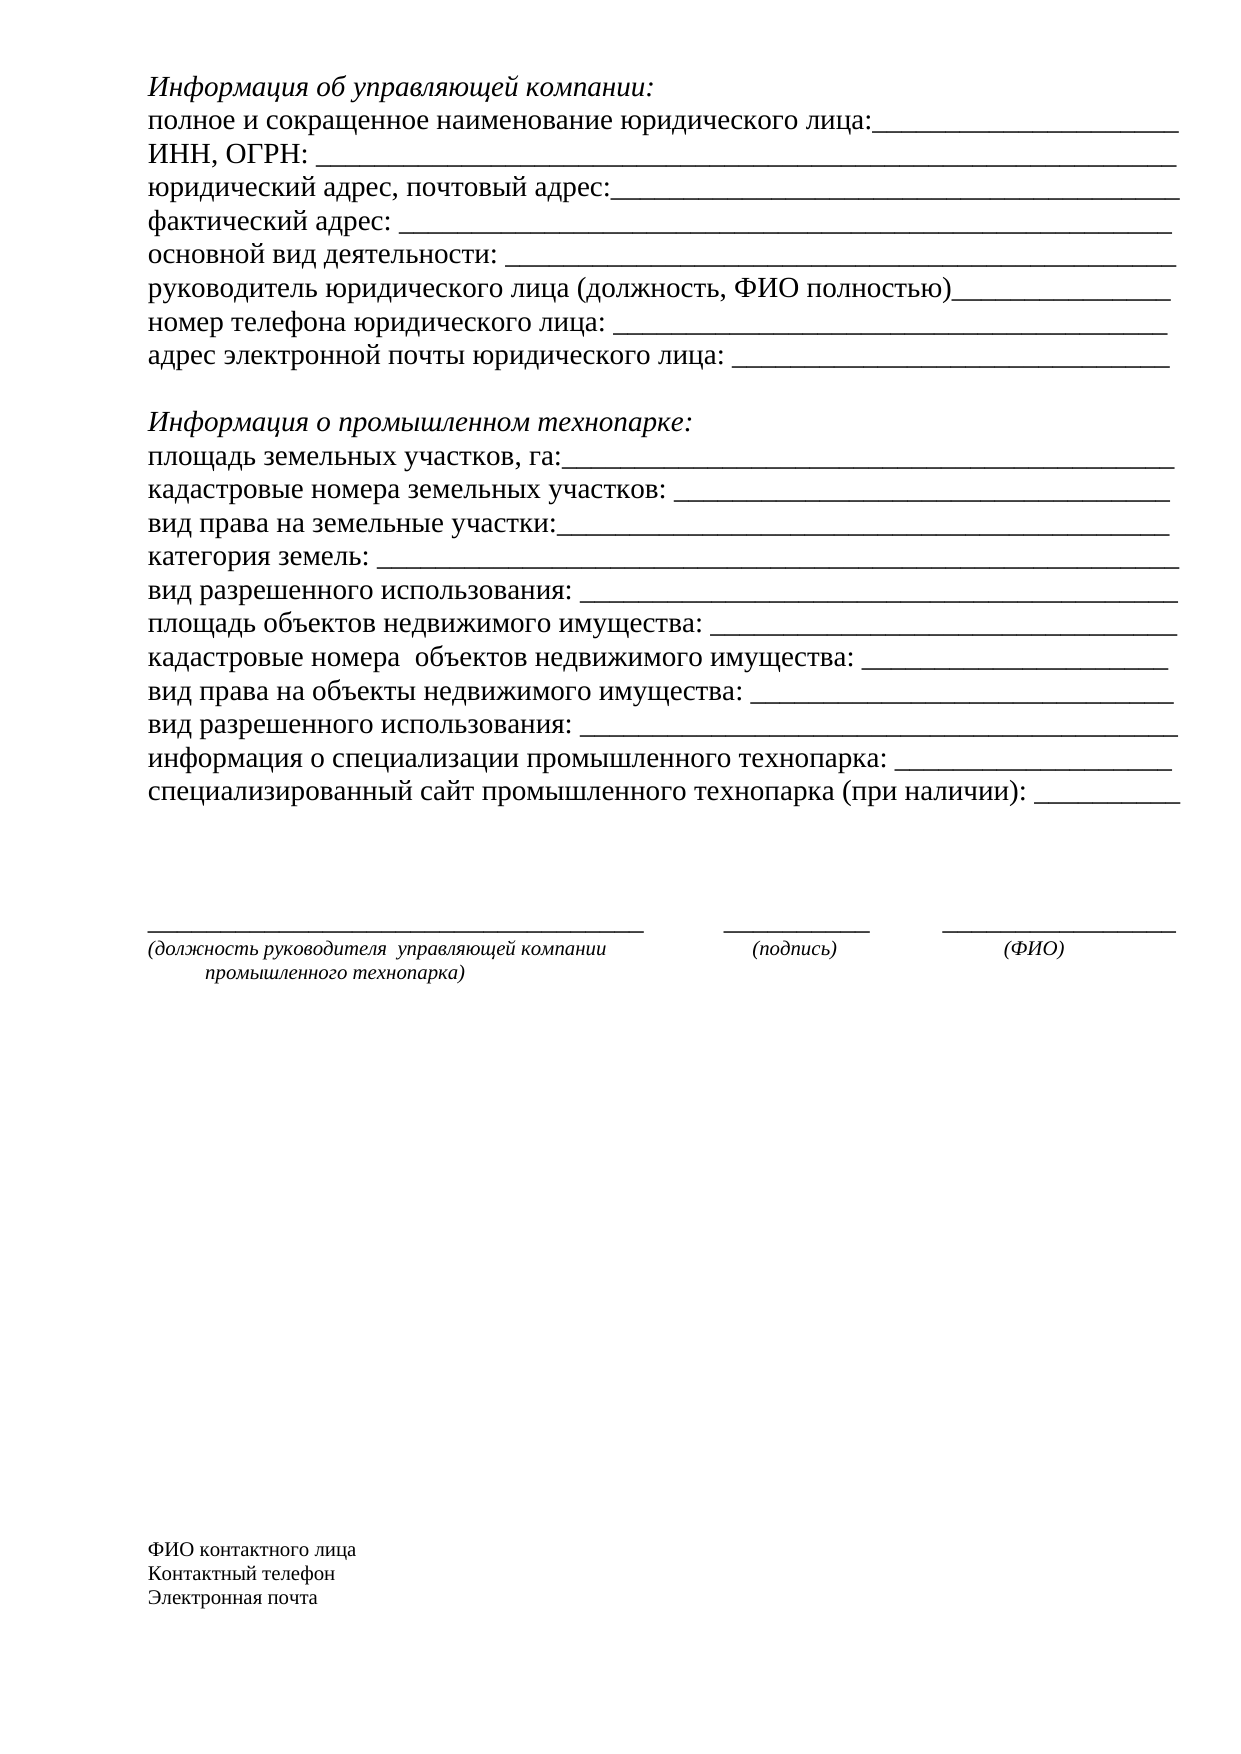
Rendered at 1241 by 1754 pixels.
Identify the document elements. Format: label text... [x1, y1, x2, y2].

text вид права на земельные участки:__________________________________________ [148, 505, 1181, 538]
text Информация об управляющей компании: [148, 69, 1181, 102]
text полное и сокращенное наименование юридического лица:_____________________ [148, 102, 1181, 136]
text ФИО контактного лица [148, 1537, 1181, 1561]
text основной вид деятельности: ______________________________________________ [148, 237, 1181, 270]
text промышленного технопарка) [148, 959, 1181, 984]
text фактический адрес: _____________________________________________________ [148, 203, 1181, 237]
text кадастровые номера объектов недвижимого имущества: _____________________ [148, 639, 1181, 673]
text вид разрешенного использования: _________________________________________ [148, 572, 1181, 606]
text вид разрешенного использования: _________________________________________ [148, 706, 1181, 740]
text Электронная почта [148, 1585, 1181, 1609]
text площадь земельных участков, га:__________________________________________ [148, 438, 1181, 471]
text площадь объектов недвижимого имущества: ________________________________ [148, 606, 1181, 639]
text вид права на объекты недвижимого имущества: _____________________________ [148, 673, 1181, 706]
text юридический адрес, почтовый адрес:_______________________________________ [148, 169, 1181, 203]
text кадастровые номера земельных участков: __________________________________ [148, 471, 1181, 505]
text руководитель юридического лица (должность, ФИО полностью)_______________ [148, 270, 1181, 304]
text специализированный сайт промышленного технопарка (при наличии): __________ [148, 773, 1181, 807]
text категория земель: _______________________________________________________ [148, 538, 1181, 572]
text номер телефона юридического лица: ______________________________________ [148, 304, 1181, 337]
text Контактный телефон [148, 1561, 1181, 1585]
text (должность руководителя управляющей компании (подпись) (ФИО) [148, 936, 1181, 959]
text ИНН, ОГРН: ___________________________________________________________ [148, 136, 1181, 169]
text адрес электронной почты юридического лица: ______________________________ [148, 337, 1181, 371]
text Информация о промышленном технопарке: [148, 404, 1181, 438]
text __________________________________ __________ ________________ [148, 902, 1181, 936]
text информация о специализации промышленного технопарка: ___________________ [148, 740, 1181, 773]
